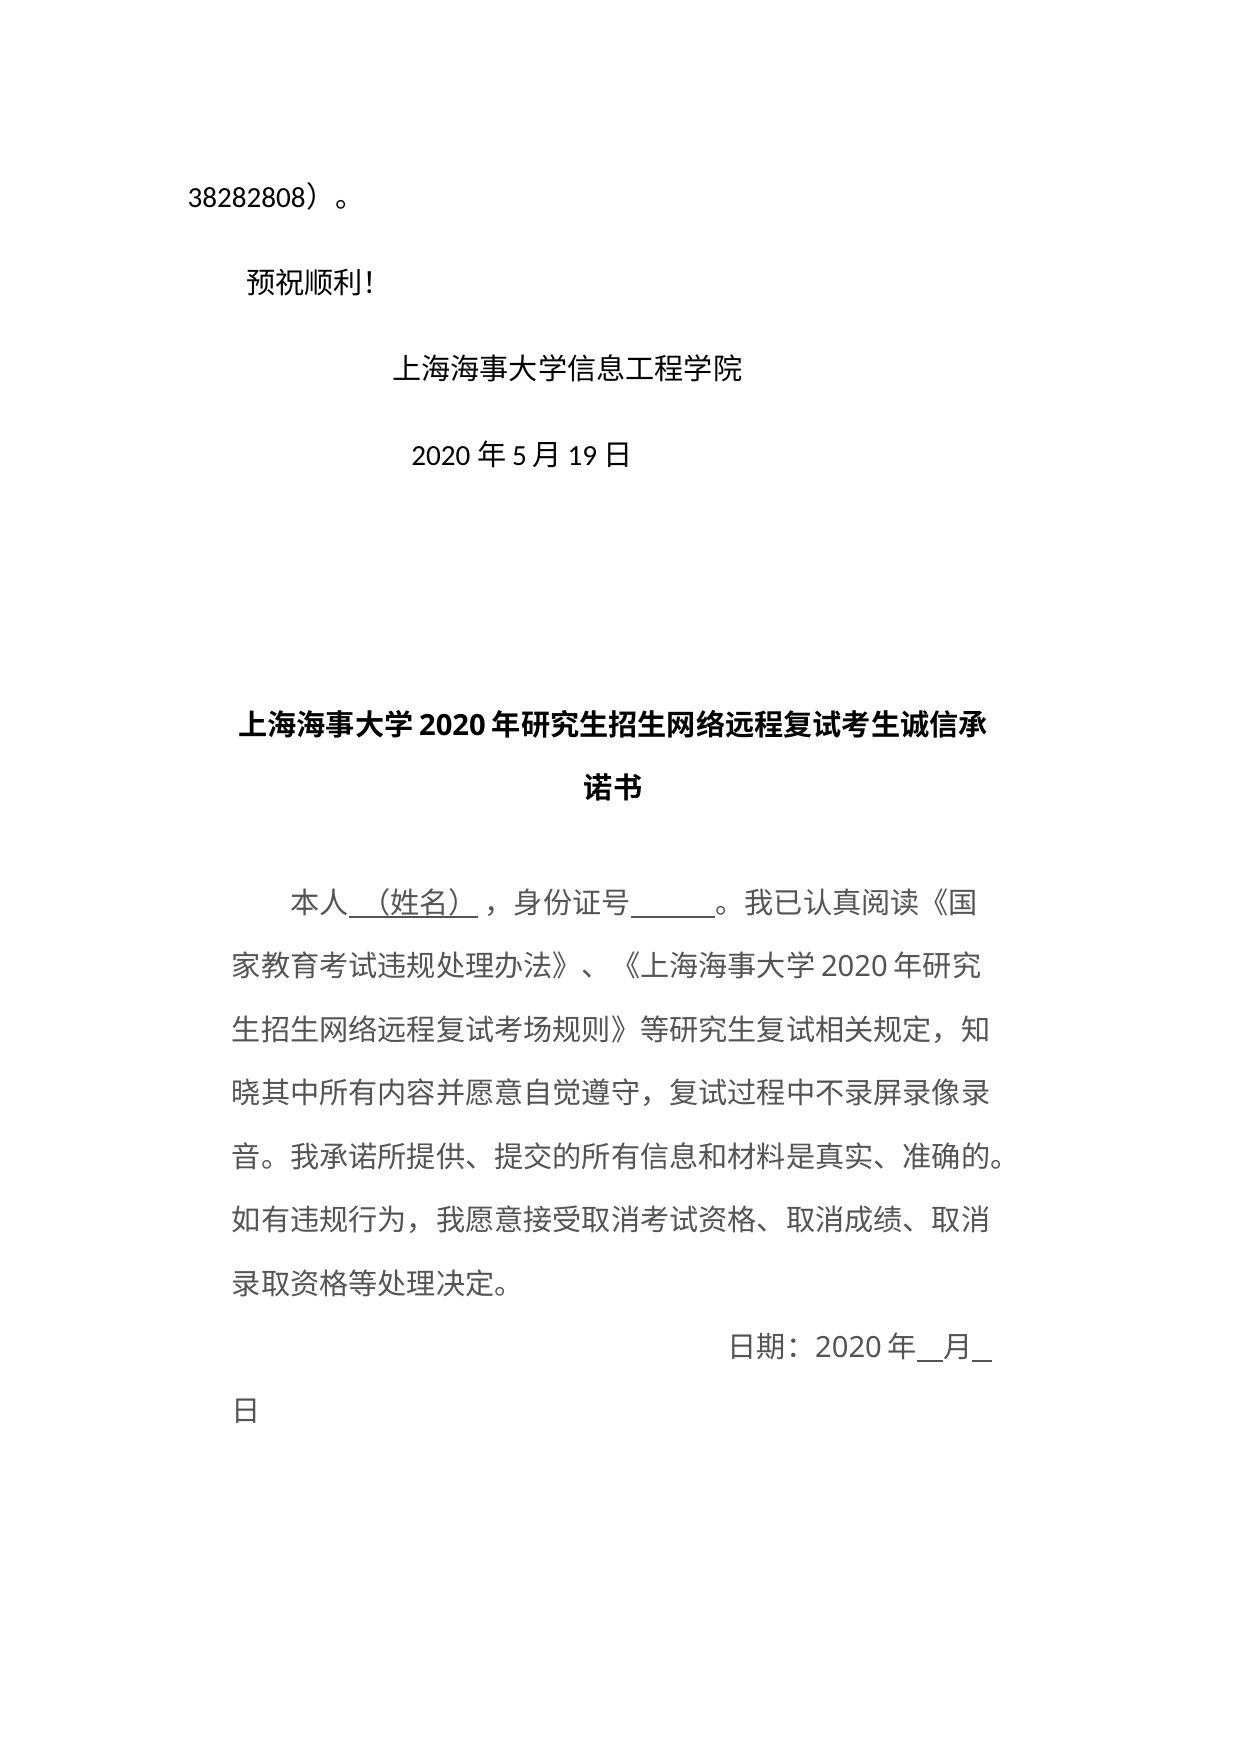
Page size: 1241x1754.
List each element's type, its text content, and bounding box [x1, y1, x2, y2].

text 上海海事大学2020年研究生招生网络远程复试考生诚信承诺书 [232, 702, 994, 807]
text 上海海事大学信息工程学院 [187, 334, 1053, 399]
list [187, 162, 1053, 227]
text 本人 （姓名） ，身份证号 。我已认真阅读《国家教育考试违规处理办法》、《上海海事大学2020年研究生招生网络远程复试考场规则》等研究生复试相关规定，知晓其中所有内容并愿意自觉遵守，复试过程中不录屏录像录音。我承诺所提供、提交的所有信息和材料是真实、准确的。如有违规行为，我愿意接受取消考试资格、取消成绩、取消录取资格等处理决定。 [232, 879, 994, 1303]
text 2020年5月19日 [187, 420, 1053, 485]
text 日期：2020年 月 日 [232, 1324, 994, 1429]
text 预祝顺利！ [187, 248, 1053, 313]
